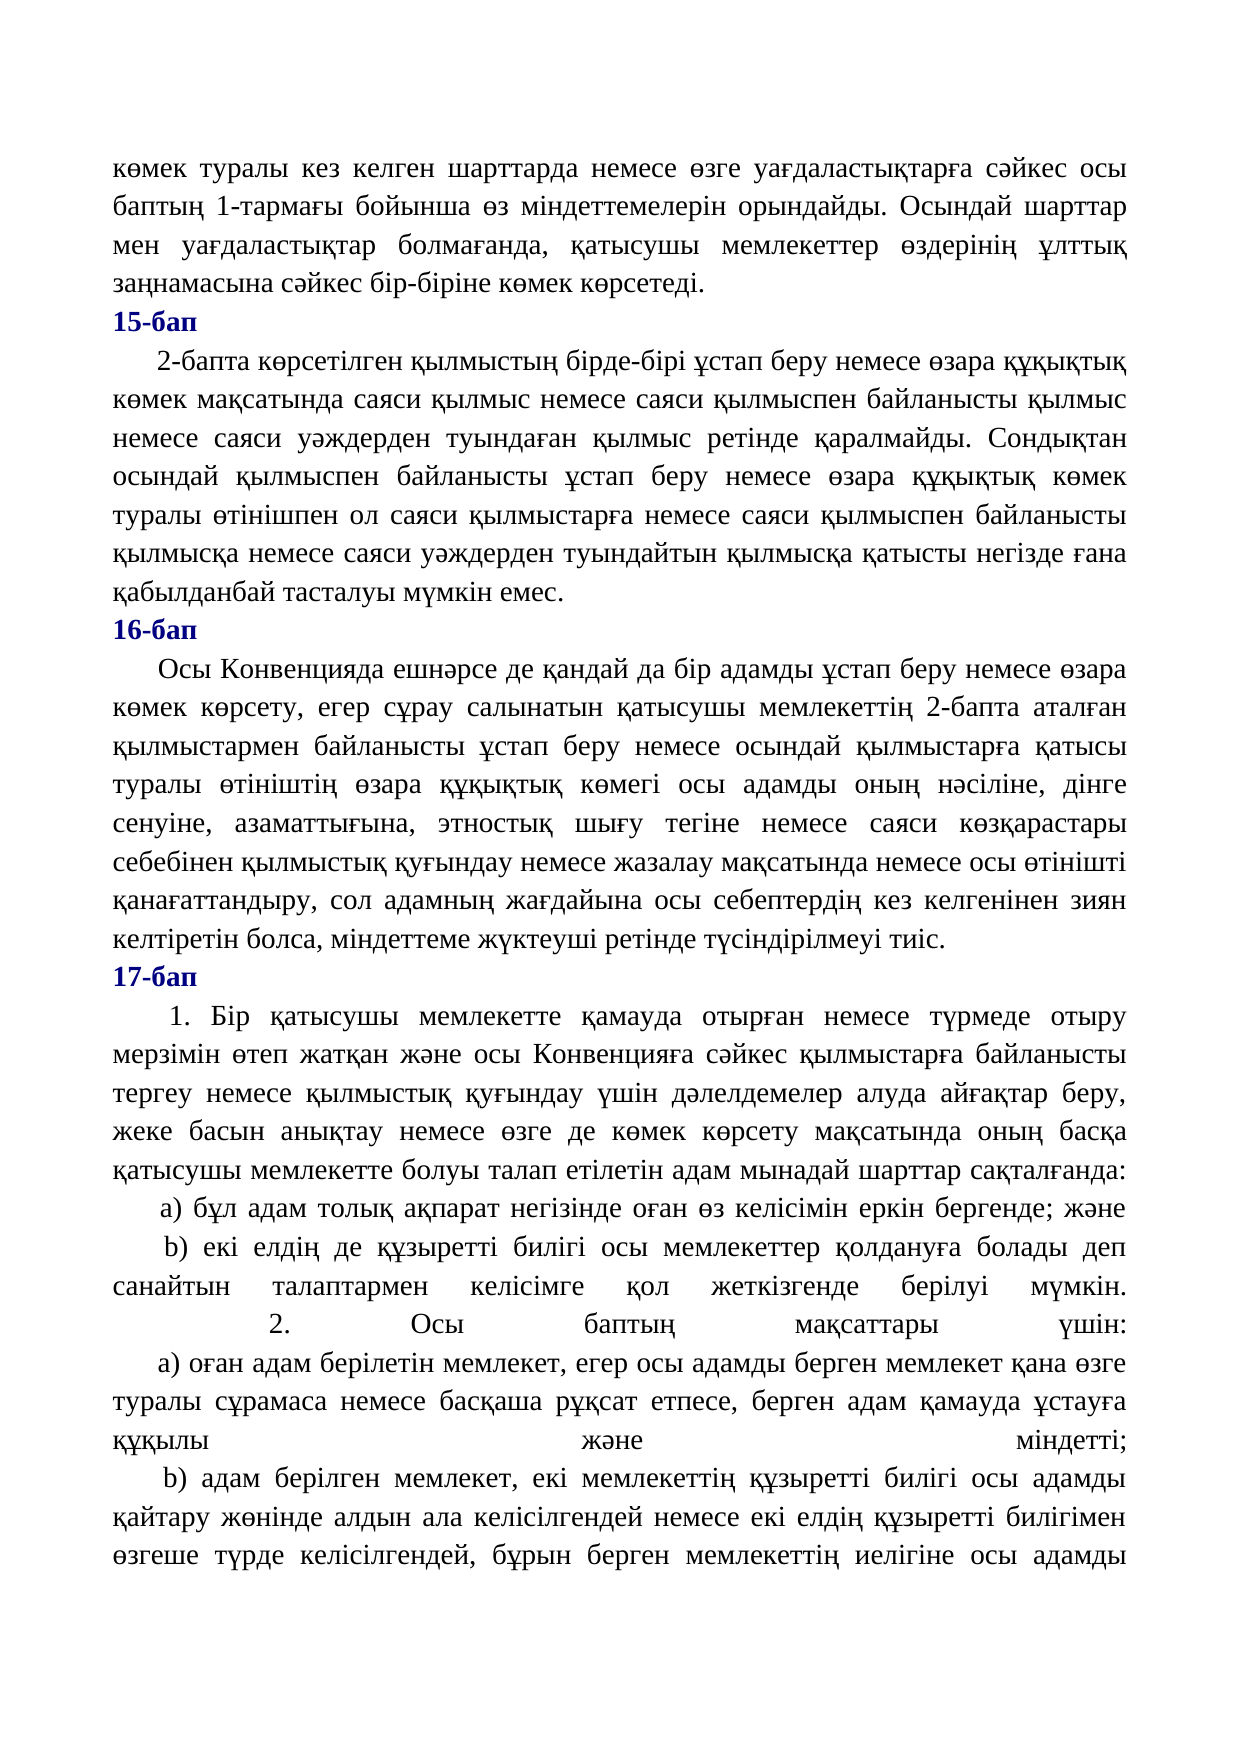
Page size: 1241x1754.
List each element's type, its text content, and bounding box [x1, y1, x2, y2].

text 2-бапта көрсетілген қылмыстың бірде-бірі ұстап беру немесе өзара құқықтық көмек мақсатында саяси қылмыс немесе саяси қылмыспен байланысты қылмыс немесе саяси уәждерден туындаған қылмыс ретінде қаралмайды. Сондықтан осындай қылмыспен байланысты ұстап беру немесе өзара құқықтық көмек туралы өтінішпен ол саяси қылмыстарға немесе саяси қылмыспен байланысты қылмысқа немесе саяси уәждерден туындайтын қылмысқа қатысты негізде ғана қабылданбай тасталуы мүмкін емес. [112, 343, 1128, 607]
text 15-бап [112, 304, 1128, 338]
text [112, 150, 1128, 299]
text 17-бап [112, 959, 1128, 993]
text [112, 998, 1128, 1571]
text 16-бап [112, 612, 1128, 646]
text Осы Конвенцияда ешнәрсе де қандай да бір адамды ұстап беру немесе өзара көмек көрсету, егер сұрау салынатын қатысушы мемлекеттің 2-бапта аталған қылмыстармен байланысты ұстап беру немесе осындай қылмыстарға қатысы туралы өтініштің өзара құқықтық көмегі осы адамды оның нәсіліне, дінге сенуіне, азаматтығына, этностық шығу тегіне немесе саяси көзқарастары себебінен қылмыстық қуғындау немесе жазалау мақсатында немесе осы өтінішті қанағаттандыру, сол адамның жағдайына осы себептердің кез келгенінен зиян келтіретін болса, міндеттеме жүктеуші ретінде түсіндірілмеуі тиіс. [112, 651, 1128, 954]
